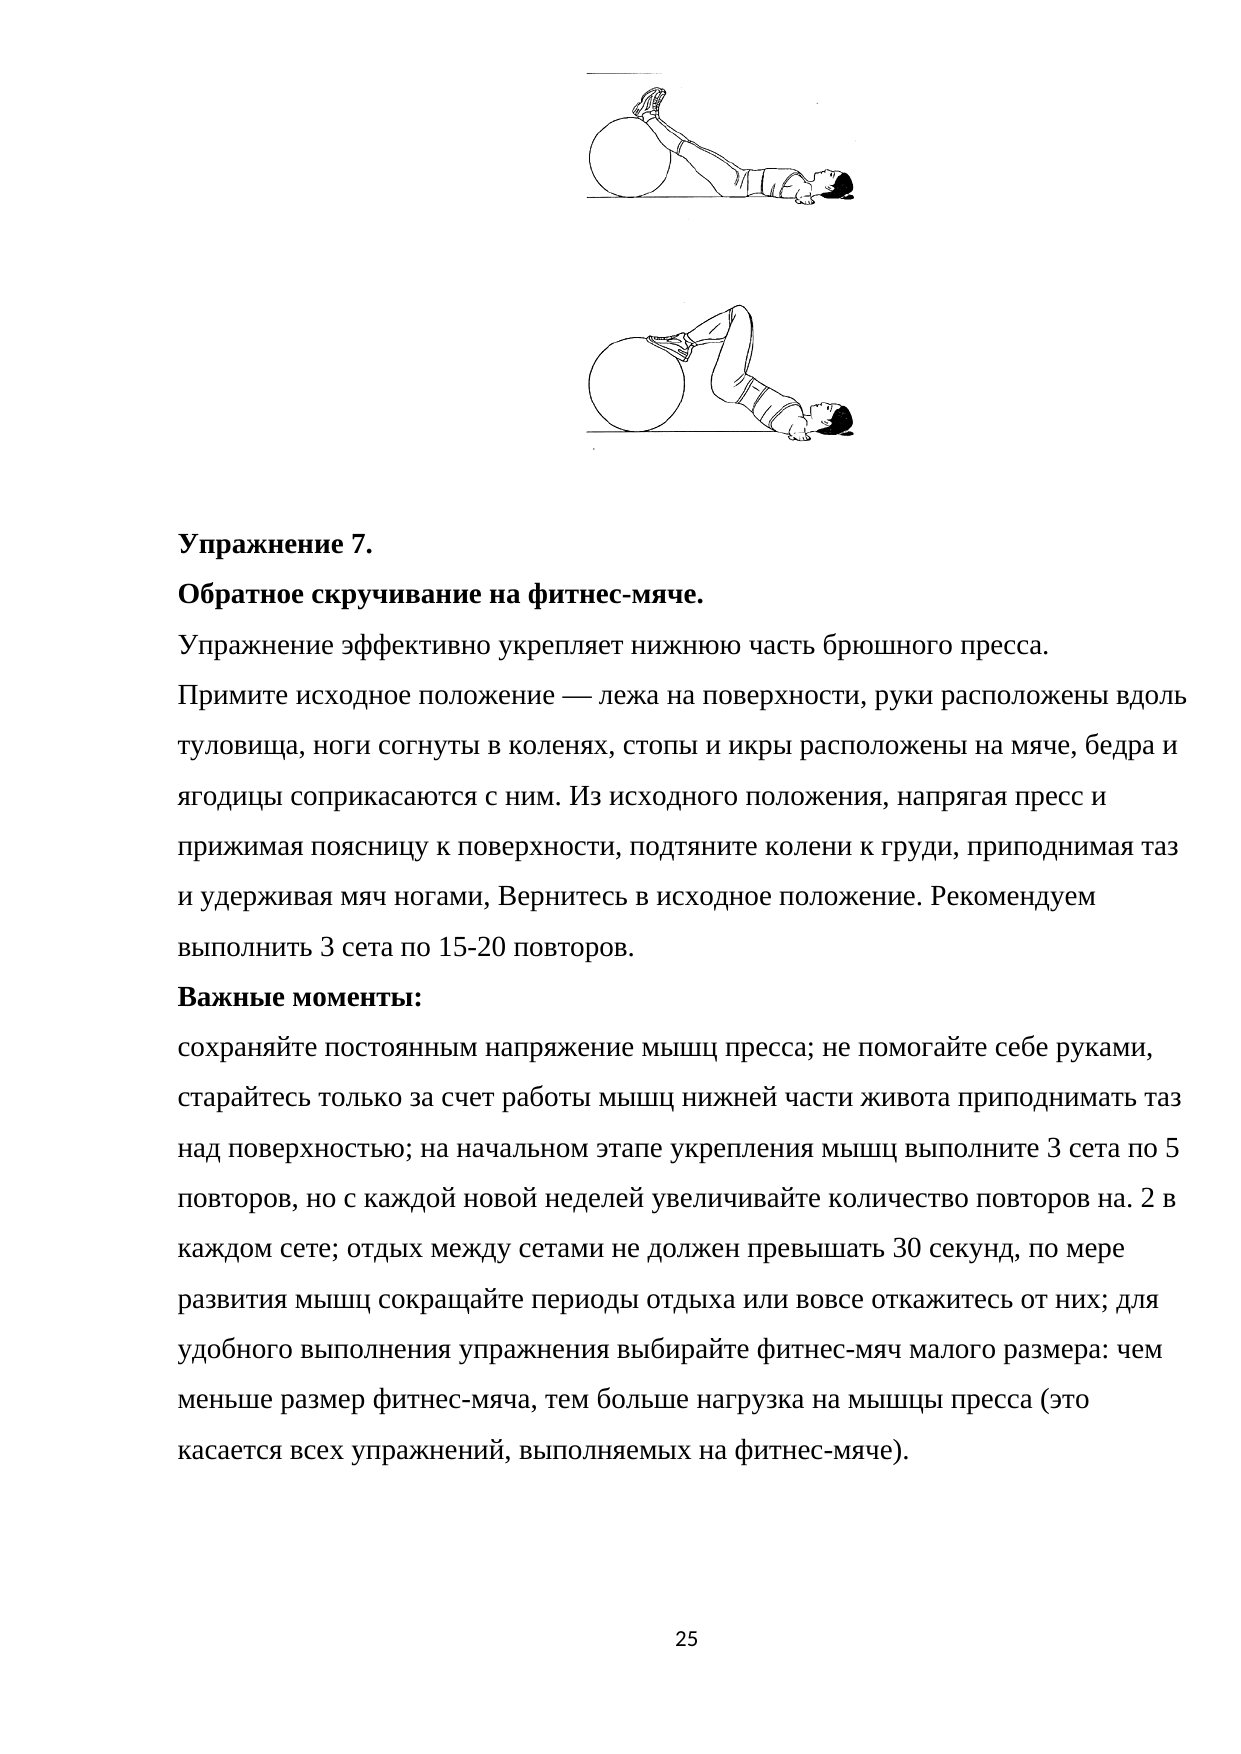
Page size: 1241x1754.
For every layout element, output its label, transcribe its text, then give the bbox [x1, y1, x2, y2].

list Важные моменты: [177, 979, 1196, 1012]
list сохраняйте постоянным напряжение мышц пресса; не помогайте себе руками, старайтесь только за счет работы мышц нижней части живота приподнимать таз над поверхностью; на начальном этапе укрепления мышц выполните 3 сета по 5 повторов, но с каждой новой неделей увеличивайте количество повторов на. 2 в каждом сете; отдых между сетами не должен превышать 30 секунд, по мере развития мышц сокращайте периоды отдыха или вовсе откажитесь от них; для удобного выполнения упражнения выбирайте фитнес-мяч малого размера: чем меньше размер фитнес-мяча, тем больше нагрузка на мышцы пресса (это касается всех упражнений, выполняемых на фитнес-мяче). [177, 1029, 1196, 1465]
list Примите исходное положение — лежа на поверхности, руки расположены вдоль туловища, ноги согнуты в коленях, стопы и икры расположены на мяче, бедра и ягодицы соприкасаются с ним. Из исходного положения, напрягая пресс и прижимая поясницу к поверхности, подтяните колени к груди, приподнимая таз и удерживая мяч ногами, Вернитесь в исходное положение. Рекомендуем выполнить 3 сета по 15-20 повторов. [177, 677, 1196, 962]
list Упражнение 7. [177, 526, 1196, 560]
picture [580, 73, 869, 462]
list Обратное скручивание на фитнес-мяче. [177, 576, 1196, 610]
list Упражнение эффективно укрепляет нижнюю часть брюшного пресса. [177, 627, 1196, 660]
